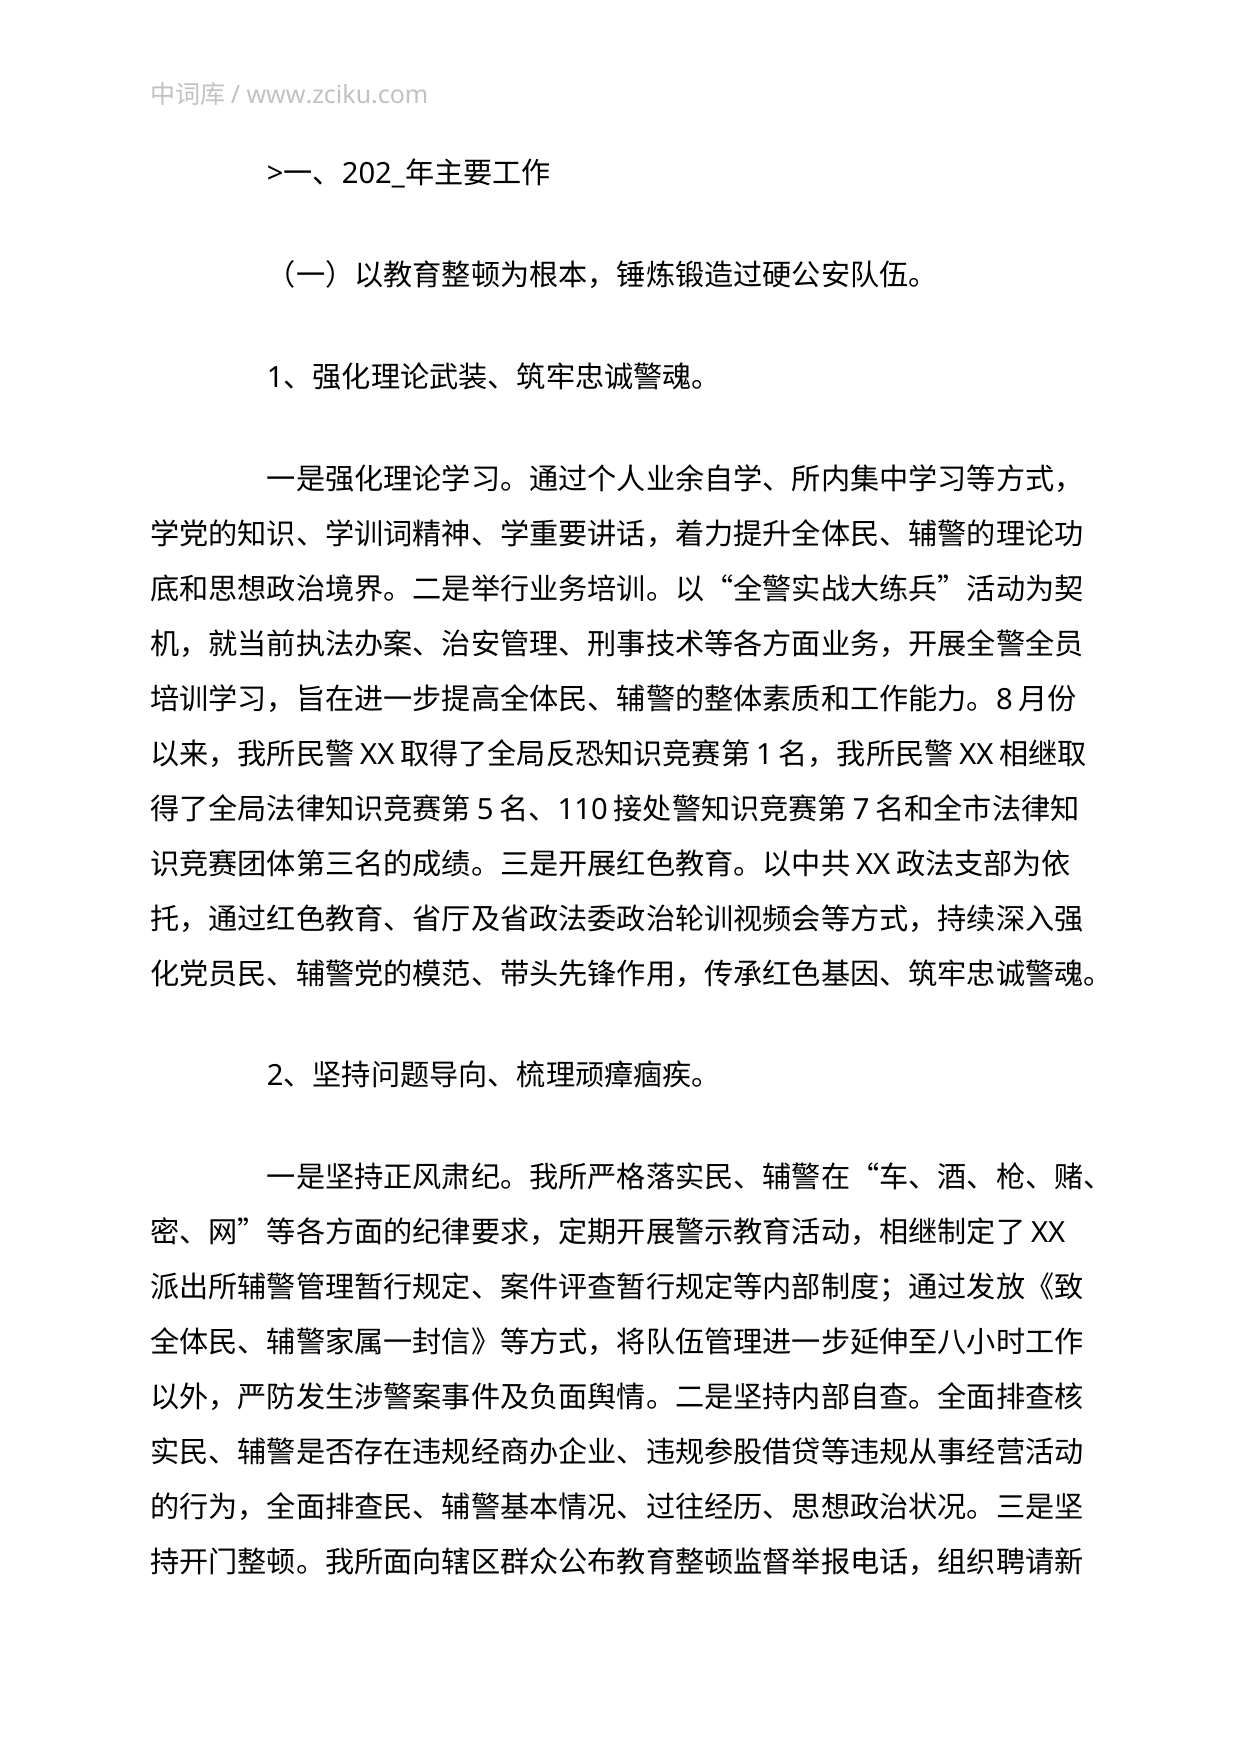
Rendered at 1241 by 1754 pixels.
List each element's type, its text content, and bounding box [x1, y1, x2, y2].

text 1、强化理论武装、筑牢忠诚警魂。 [150, 354, 1090, 396]
text 一是强化理论学习。通过个人业余自学、所内集中学习等方式，学党的知识、学训词精神、学重要讲话，着力提升全体民、辅警的理论功底和思想政治境界。二是举行业务培训。以“全警实战大练兵”活动为契机，就当前执法办案、治安管理、刑事技术等各方面业务，开展全警全员培训学习，旨在进一步提高全体民、辅警的整体素质和工作能力。8月份以来，我所民警XX取得了全局反恐知识竞赛第1名，我所民警XX相继取得了全局法律知识竞赛第5名、110接处警知识竞赛第7名和全市法律知识竞赛团体第三名的成绩。三是开展红色教育。以中共XX政法支部为依托，通过红色教育、省厅及省政法委政治轮训视频会等方式，持续深入强化党员民、辅警党的模范、带头先锋作用，传承红色基因、筑牢忠诚警魂。 [150, 456, 1090, 992]
text （一）以教育整顿为根本，锤炼锻造过硬公安队伍。 [150, 252, 1090, 294]
text 2、坚持问题导向、梳理顽瘴痼疾。 [150, 1052, 1090, 1094]
text >一、202_年主要工作 [150, 150, 1090, 192]
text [150, 1154, 1090, 1581]
